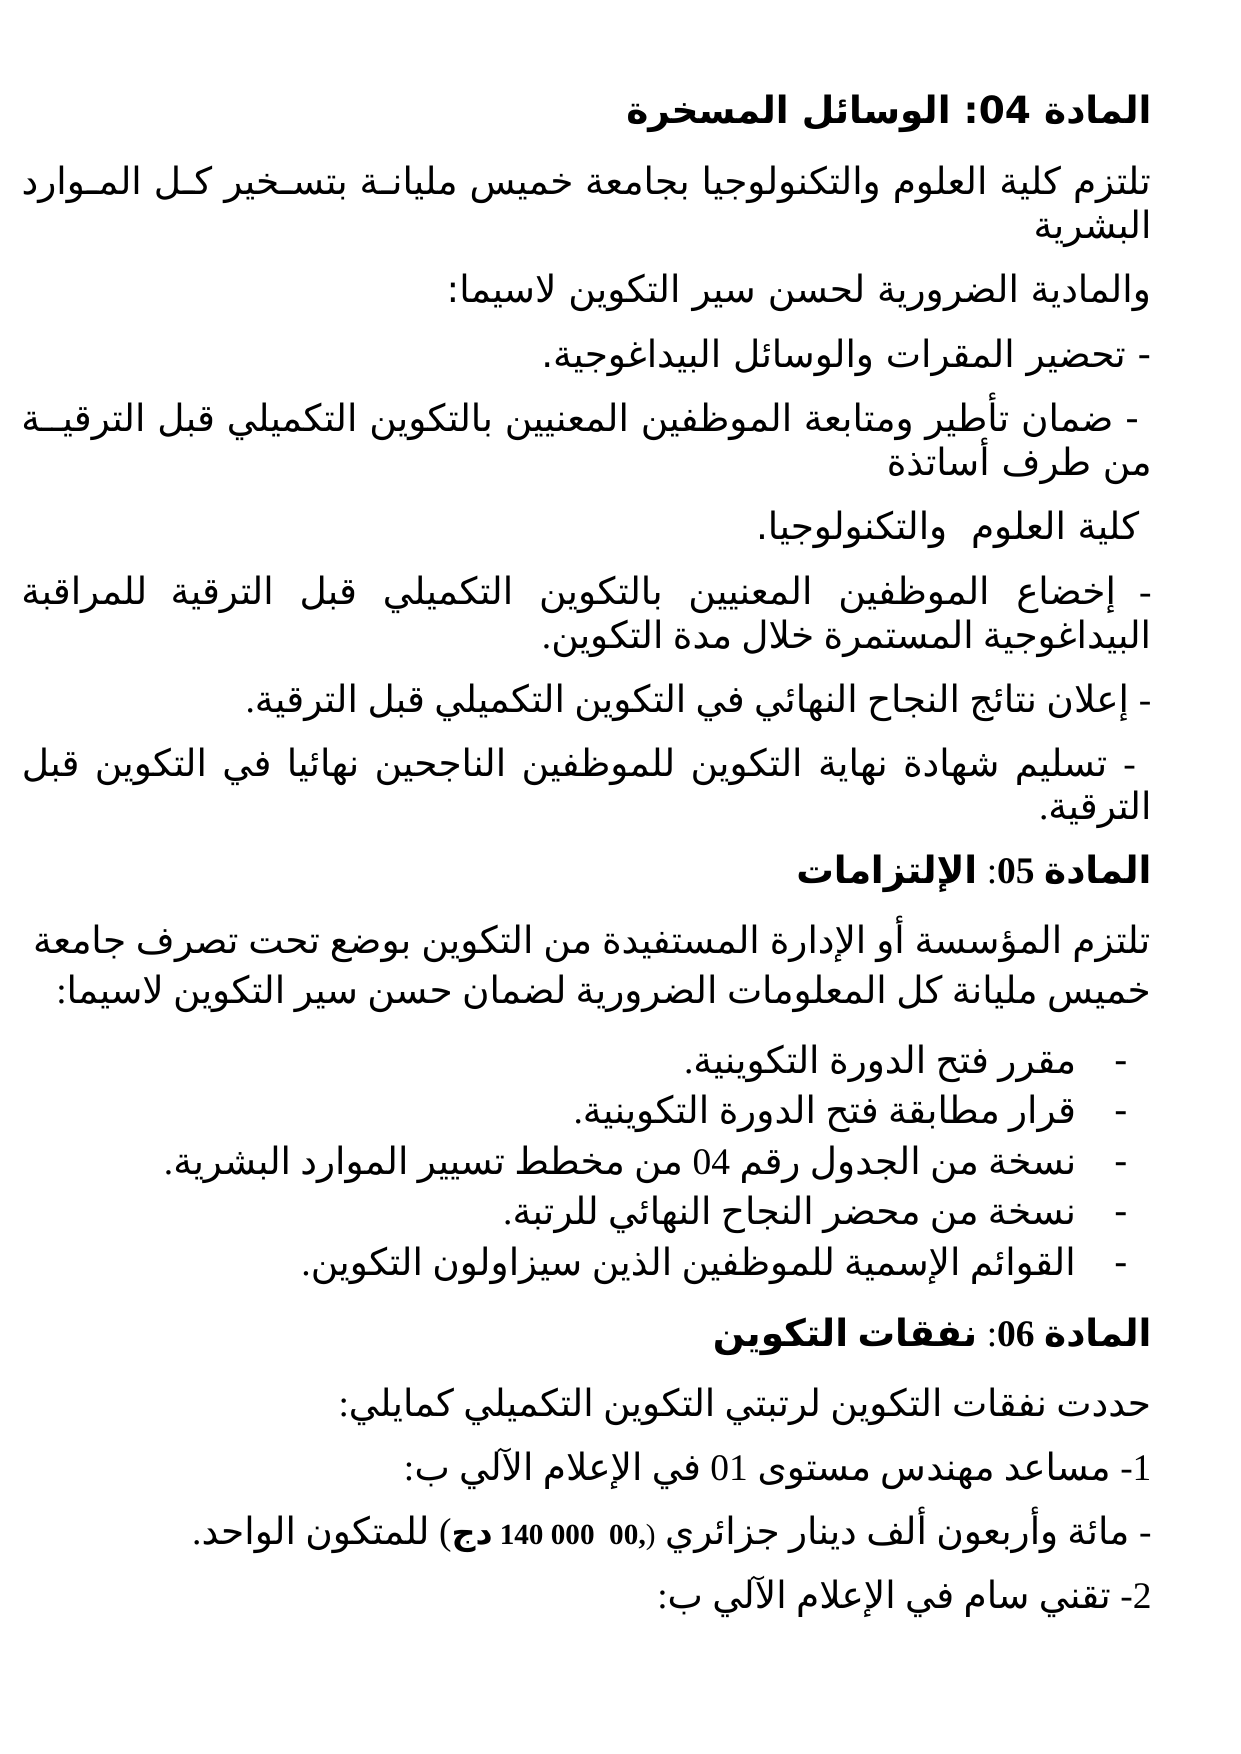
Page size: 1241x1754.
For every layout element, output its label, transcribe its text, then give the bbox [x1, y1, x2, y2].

text 2- تقني سام في الإعلام الآلي ب: [89, 1574, 1152, 1617]
text - ضمان تأطير ومتابعة الموظفين المعنيين بالتكوين التكميلي قبل الترقية من طرف أساتذة [21, 397, 1152, 484]
list قرار مطابقة فتح الدورة التكوينية. [89, 1089, 1114, 1133]
text المادة 04: الوسائل المسخرة [21, 89, 1152, 132]
list مقرر فتح الدورة التكوينية. [32, 1038, 1114, 1082]
list نسخة من محضر النجاح النهائي للرتبة. [89, 1190, 1114, 1234]
text 1- مساعد مهندس مستوى 01 في الإعلام الآلي ب: [89, 1446, 1152, 1489]
text - تحضير المقرات والوسائل البيداغوجية. [21, 332, 1152, 376]
text - إعلان نتائج النجاح النهائي في التكوين التكميلي قبل الترقية. [21, 677, 1152, 720]
text والمادية الضرورية لحسن سير التكوين لاسيما: [21, 268, 1152, 311]
text تلتزم المؤسسة أو الإدارة المستفيدة من التكوين بوضع تحت تصرف جامعة خميس مليانة كل المعلومات الضرورية لضمان حسن سير التكوين لاسيما: [32, 918, 1152, 1011]
text - إخضاع الموظفين المعنيين بالتكوين التكميلي قبل الترقية للمراقبة البيداغوجية المستمرة خلال مدة التكوين. [21, 569, 1152, 656]
text كلية العلوم والتكنولوجيا. [21, 505, 1152, 548]
text - تسليم شهادة نهاية التكوين للموظفين الناجحين نهائيا في التكوين قبل الترقية. [21, 741, 1152, 827]
text المادة 06: نفقات التكوين [32, 1311, 1152, 1354]
text حددت نفقات التكوين لرتبتي التكوين التكميلي كمايلي: [89, 1382, 1152, 1425]
list نسخة من الجدول رقم 04 من مخطط تسيير الموارد البشرية. [89, 1139, 1114, 1183]
text المادة 05: الإلتزامات [32, 848, 1152, 891]
text - مائة وأربعون ألف دينار جزائري (,00 140 000 دج) للمتكون الواحد. [89, 1510, 1152, 1553]
list القوائم الإسمية للموظفين الذين سيزاولون التكوين. [32, 1240, 1114, 1284]
text تلتزم كلية العلوم والتكنولوجيا بجامعة خميس مليانة بتسخير كل الموارد البشرية [21, 159, 1152, 247]
